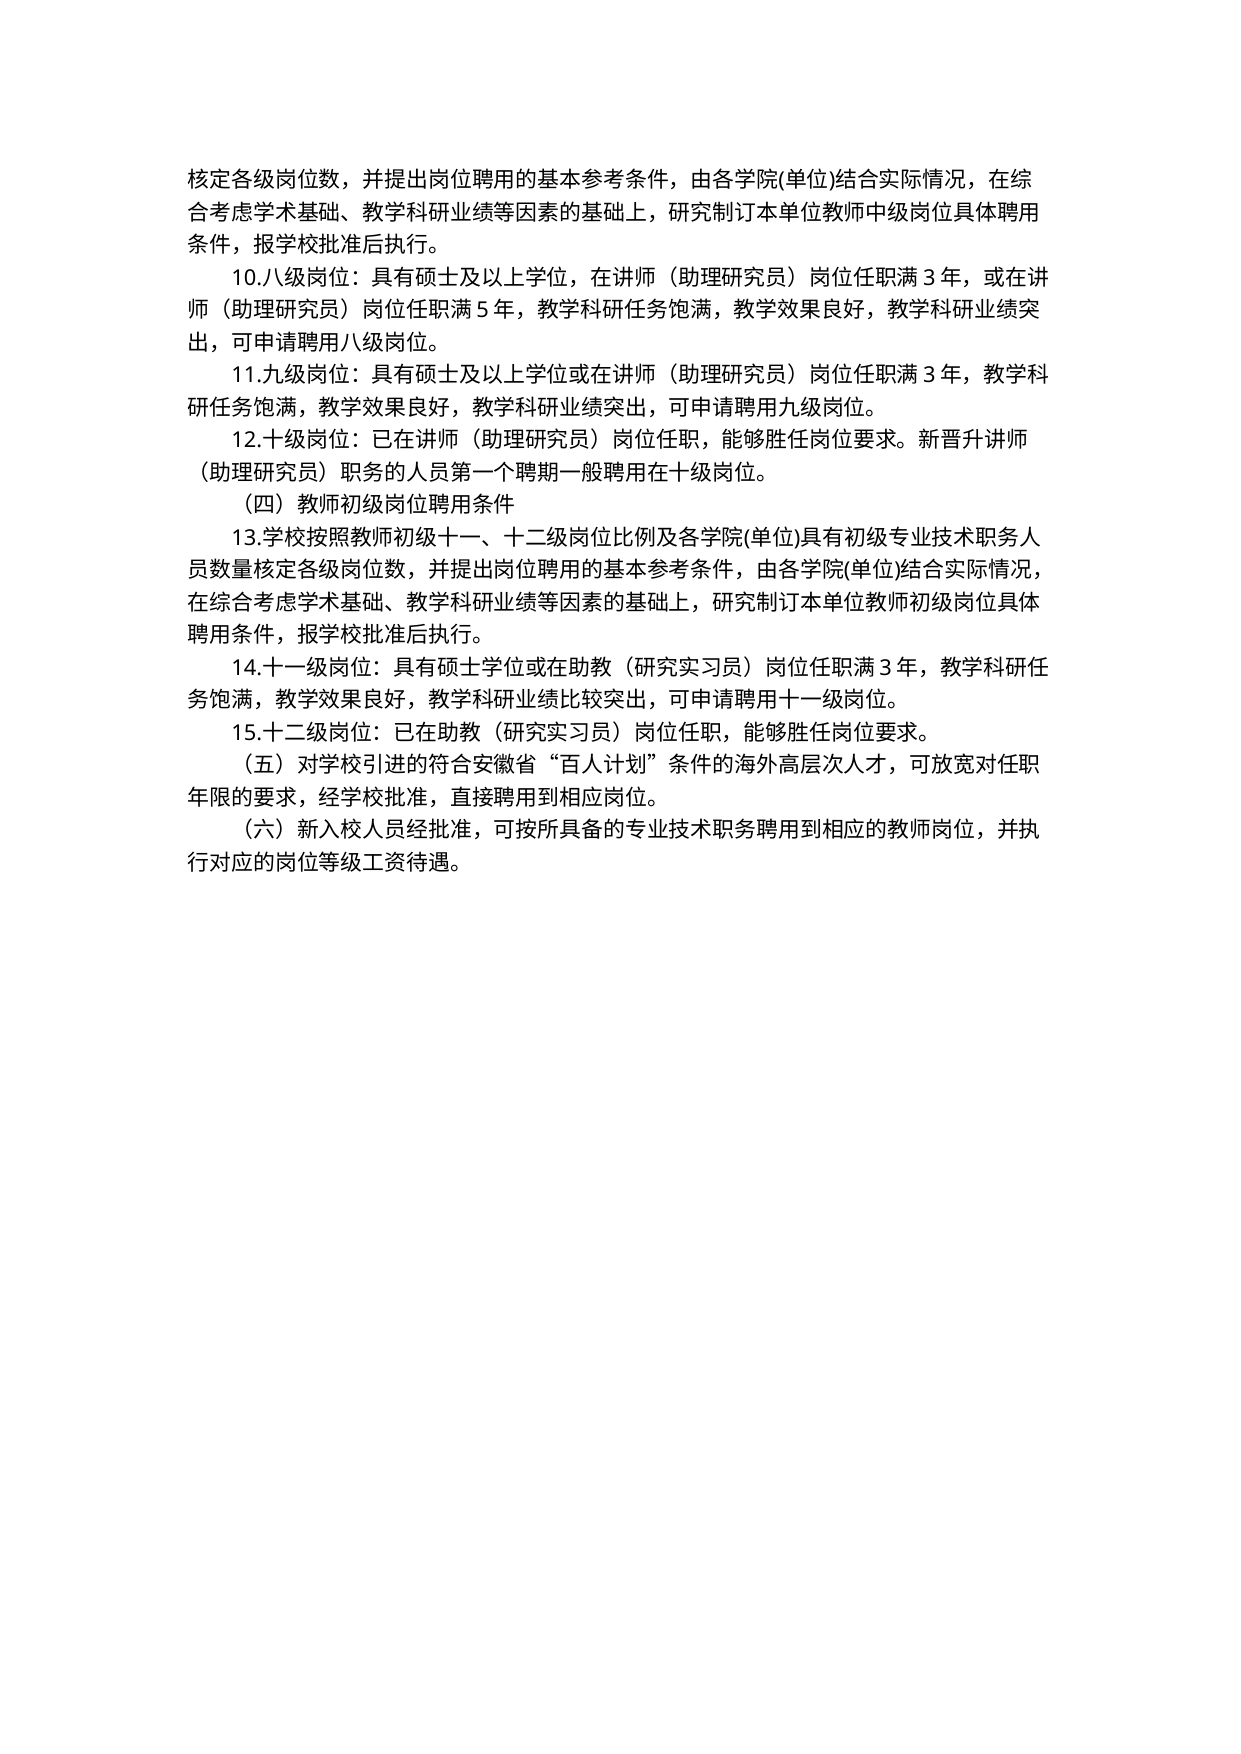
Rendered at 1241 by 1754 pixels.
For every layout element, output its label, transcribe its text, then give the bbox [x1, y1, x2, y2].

text 11.九级岗位：具有硕士及以上学位或在讲师（助理研究员）岗位任职满3年，教学科研任务饱满，教学效果良好，教学科研业绩突出，可申请聘用九级岗位。 [187, 357, 1053, 422]
text （六）新入校人员经批准，可按所具备的专业技术职务聘用到相应的教师岗位，并执行对应的岗位等级工资待遇。 [187, 812, 1053, 877]
text 10.八级岗位：具有硕士及以上学位，在讲师（助理研究员）岗位任职满3年，或在讲师（助理研究员）岗位任职满5年，教学科研任务饱满，教学效果良好，教学科研业绩突出，可申请聘用八级岗位。 [187, 259, 1053, 357]
text （五）对学校引进的符合安徽省“百人计划”条件的海外高层次人才，可放宽对任职年限的要求，经学校批准，直接聘用到相应岗位。 [187, 747, 1053, 812]
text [187, 162, 1053, 259]
text 12.十级岗位：已在讲师（助理研究员）岗位任职，能够胜任岗位要求。新晋升讲师（助理研究员）职务的人员第一个聘期一般聘用在十级岗位。 [187, 422, 1053, 487]
text （四）教师初级岗位聘用条件 [187, 487, 1053, 519]
text 13.学校按照教师初级十一、十二级岗位比例及各学院(单位)具有初级专业技术职务人员数量核定各级岗位数，并提出岗位聘用的基本参考条件，由各学院(单位)结合实际情况，在综合考虑学术基础、教学科研业绩等因素的基础上，研究制订本单位教师初级岗位具体聘用条件，报学校批准后执行。 [187, 519, 1053, 649]
text 14.十一级岗位：具有硕士学位或在助教（研究实习员）岗位任职满3年，教学科研任务饱满，教学效果良好，教学科研业绩比较突出，可申请聘用十一级岗位。 [187, 649, 1053, 714]
text 15.十二级岗位：已在助教（研究实习员）岗位任职，能够胜任岗位要求。 [187, 714, 1053, 747]
